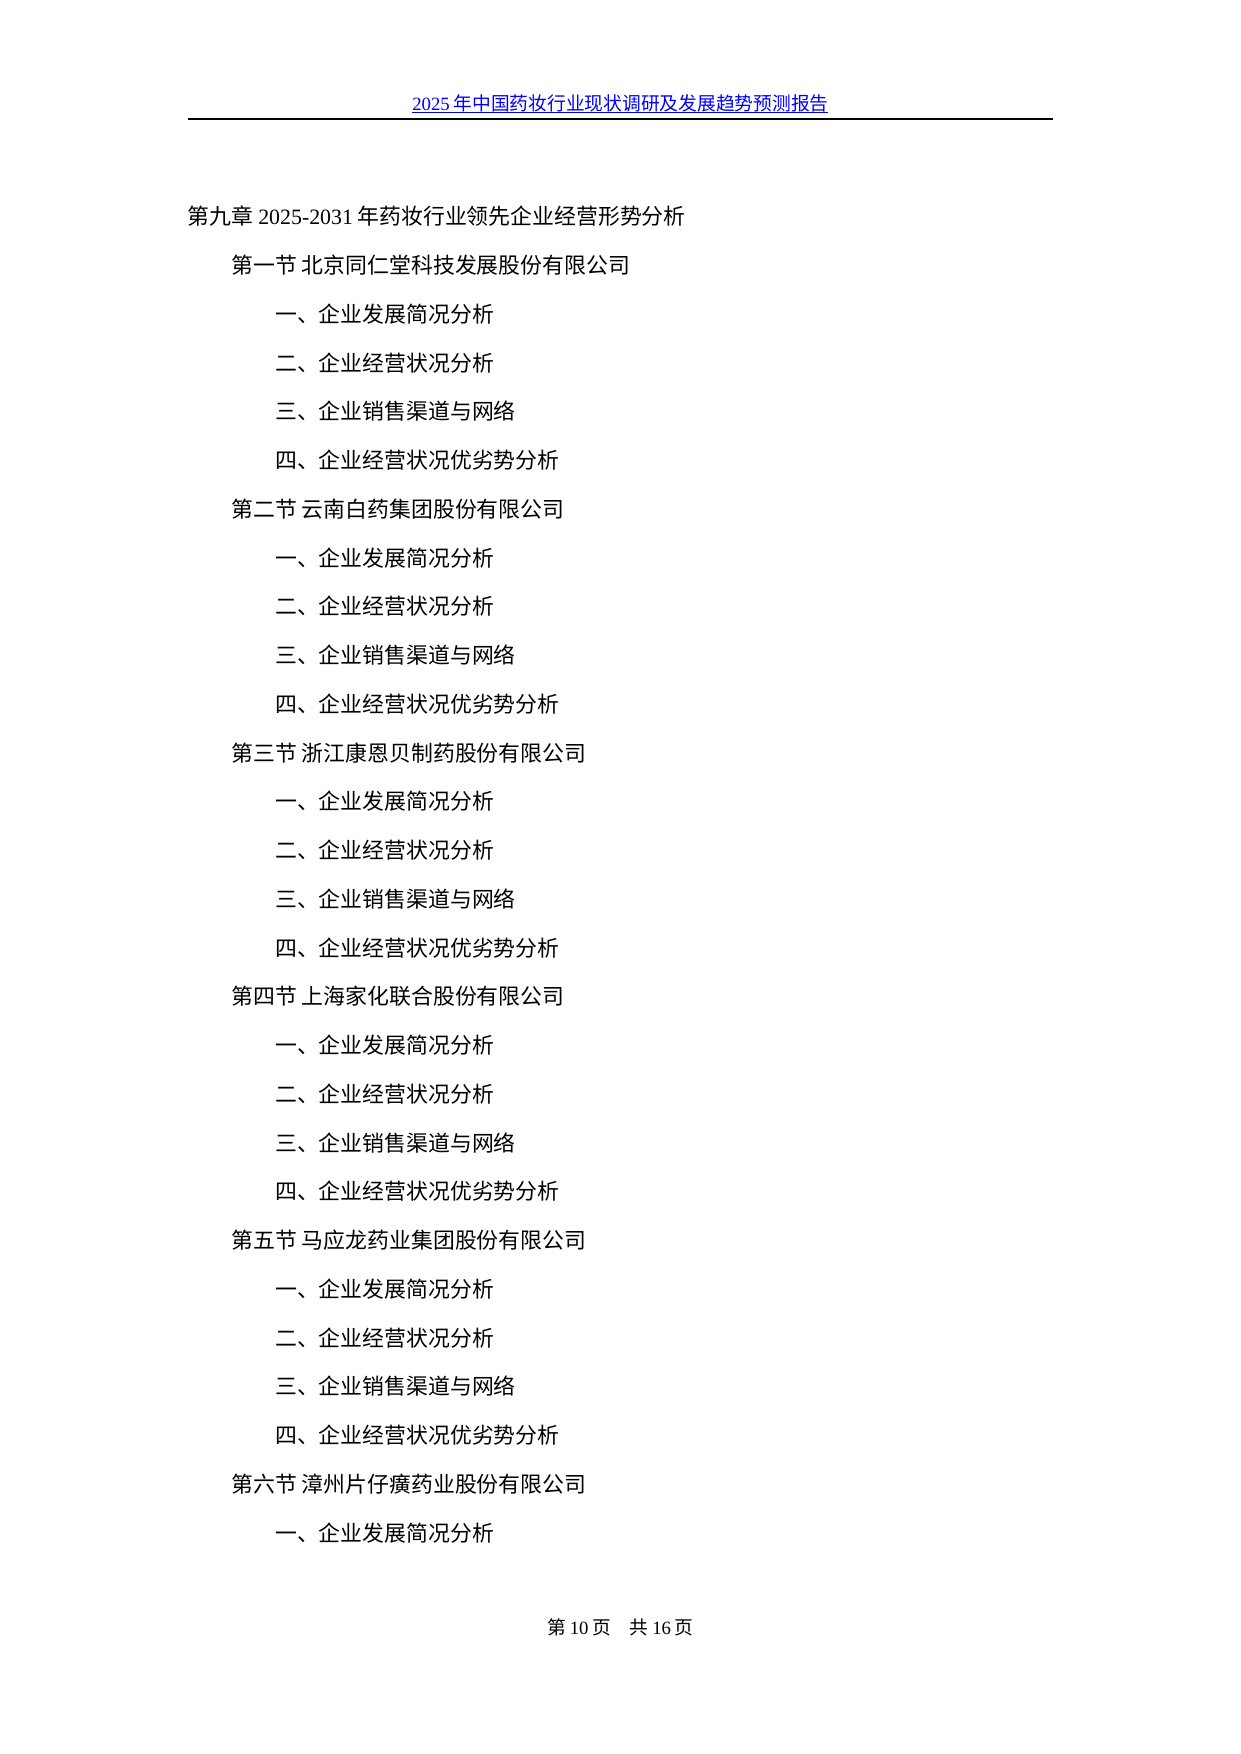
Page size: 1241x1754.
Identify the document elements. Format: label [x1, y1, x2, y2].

text [187, 150, 1053, 1548]
